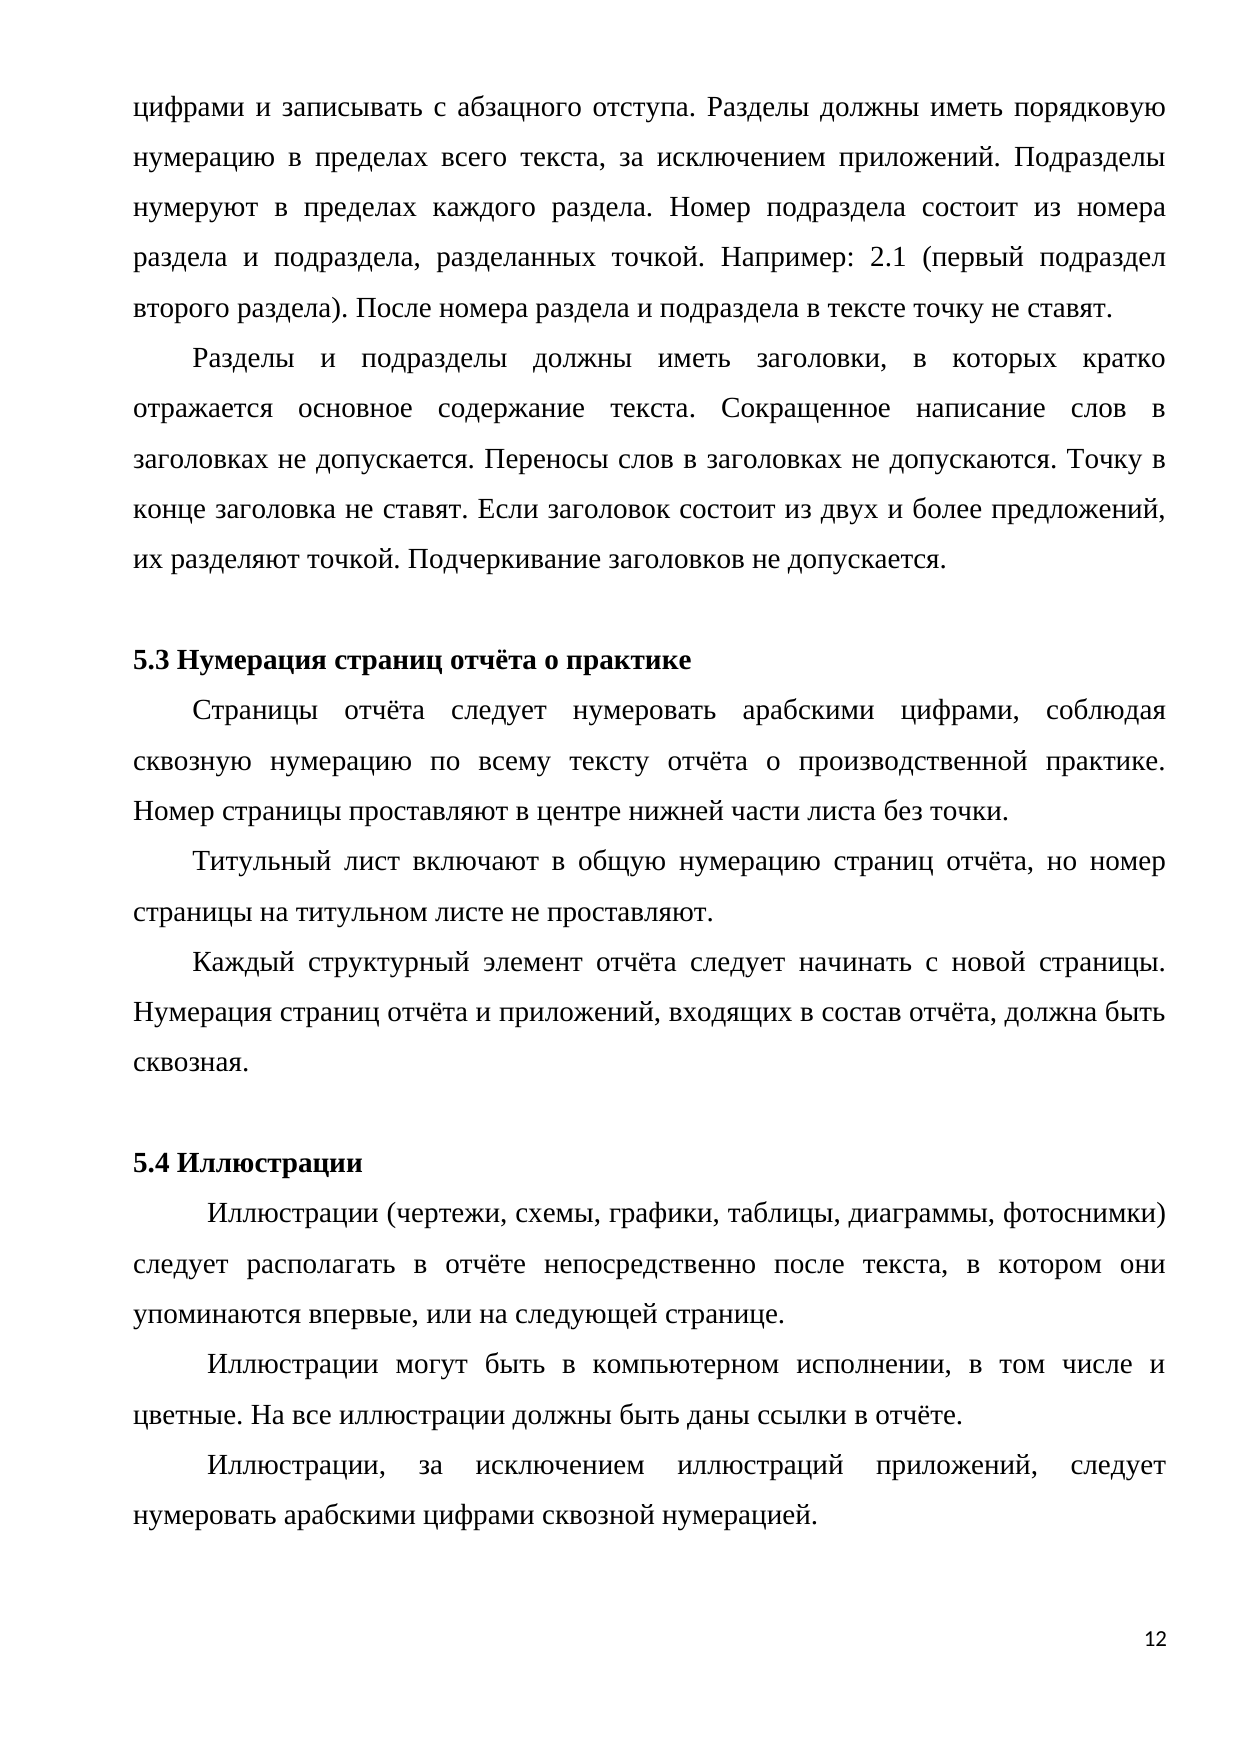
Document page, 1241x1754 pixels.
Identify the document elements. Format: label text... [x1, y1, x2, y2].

text Иллюстрации (чертежи, схемы, графики, таблицы, диаграммы, фотоснимки) следует располагать в отчёте непосредственно после текста, в котором они упоминаются впервые, или на следующей странице. [133, 1196, 1167, 1330]
text Иллюстрации могут быть в компьютерном исполнении, в том числе и цветные. На все иллюстрации должны быть даны ссылки в отчёте. [133, 1346, 1167, 1430]
text 5.4 Иллюстрации [133, 1145, 1167, 1179]
text Титульный лист включают в общую нумерацию страниц отчёта, но номер страницы на титульном листе не проставляют. [133, 843, 1167, 927]
text Иллюстрации, за исключением иллюстраций приложений, следует нумеровать арабскими цифрами сквозной нумерацией. [133, 1447, 1167, 1531]
text Страницы отчёта следует нумеровать арабскими цифрами, соблюдая сквозную нумерацию по всему тексту отчёта о производственной практике. Номер страницы проставляют в центре нижней части листа без точки. [133, 692, 1167, 827]
text Разделы и подразделы должны иметь заголовки, в которых кратко отражается основное содержание текста. Сокращенное написание слов в заголовках не допускается. Переносы слов в заголовках не допускаются. Точку в конце заголовка не ставят. Если заголовок состоит из двух и более предложений, их разделяют точкой. Подчеркивание заголовков не допускается. [133, 340, 1167, 575]
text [133, 89, 1167, 323]
text 5.3 Нумерация страниц отчёта о практике [133, 642, 1167, 676]
text Каждый структурный элемент отчёта следует начинать с новой страницы. Нумерация страниц отчёта и приложений, входящих в состав отчёта, должна быть сквозная. [133, 944, 1167, 1078]
